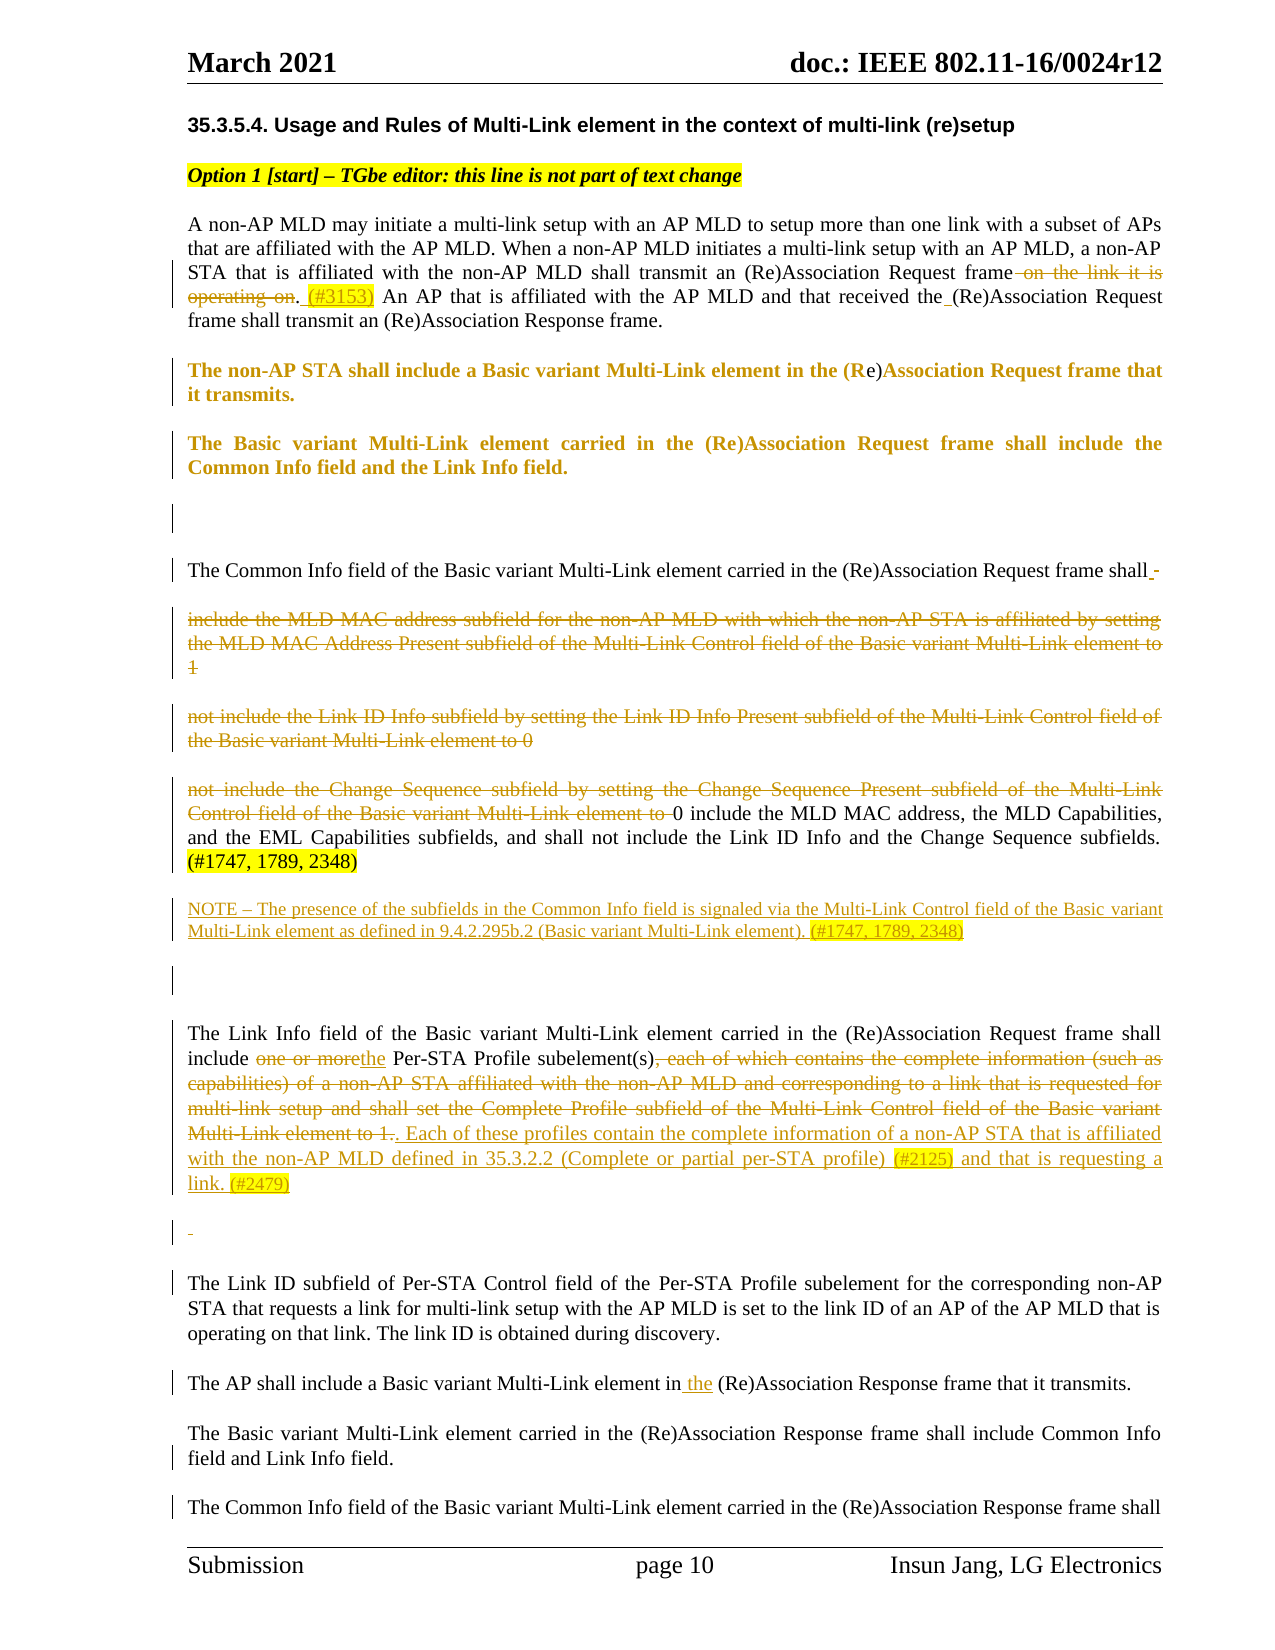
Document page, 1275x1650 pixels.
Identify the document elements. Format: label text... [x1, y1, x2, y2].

text The AP shall include a Basic variant Multi-Link element in (Re)Association Response frame that it transmits. [187, 1370, 1163, 1395]
text 35.3.5.4. Usage and Rules of Multi-Link element in the context of multi-link (re)setup [187, 112, 1163, 137]
text The Link ID subfield of Per-STA Control field of the Per-STA Profile subelement for the corresponding non-AP STA that requests a link for multi-link setup with the AP MLD is set to the link ID of an AP of the AP MLD that is operating on that link. The link ID is obtained during discovery. [187, 1270, 1163, 1345]
text The Link Info field of the Basic variant Multi-Link element carried in the (Re)Association Request frame shall include Per-STA Profile subelement(s) [187, 1168, 1163, 1195]
text Option 1 [start] – TGbe editor: this line is not part of text change [187, 162, 1163, 187]
text The Common Info field of the Basic variant Multi-Link element carried in the (Re)Association Request frame shall [187, 557, 1163, 582]
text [187, 1495, 1163, 1519]
text The Basic variant Multi-Link element carried in the (Re)Association Response frame shall include Common Info field and Link Info field. [187, 1420, 1163, 1470]
text The non-AP STA shall include a Basic variant Multi-Link element in the (Re)Association Request frame that it transmits. [187, 357, 1163, 406]
text The Basic variant Multi-Link element carried in the (Re)Association Request frame shall include the Common Info field and the Link Info field. [187, 431, 1163, 479]
text The Link Info field of the Basic variant Multi-Link element carried in the (Re)Association Request frame shall include Per-STA Profile subelement(s) [187, 1020, 1163, 1167]
text A non-AP MLD may initiate a multi-link setup with an AP MLD to setup more than one link with a subset of APs that are affiliated with the AP MLD. When a non-AP MLD initiates a multi-link setup with an AP MLD, a non-AP STA that is affiliated with the non-AP MLD shall transmit an (Re)Association Request frame. An AP that is affiliated with the AP MLD and that received the(Re)Association Request frame shall transmit an (Re)Association Response frame. [187, 212, 1163, 332]
